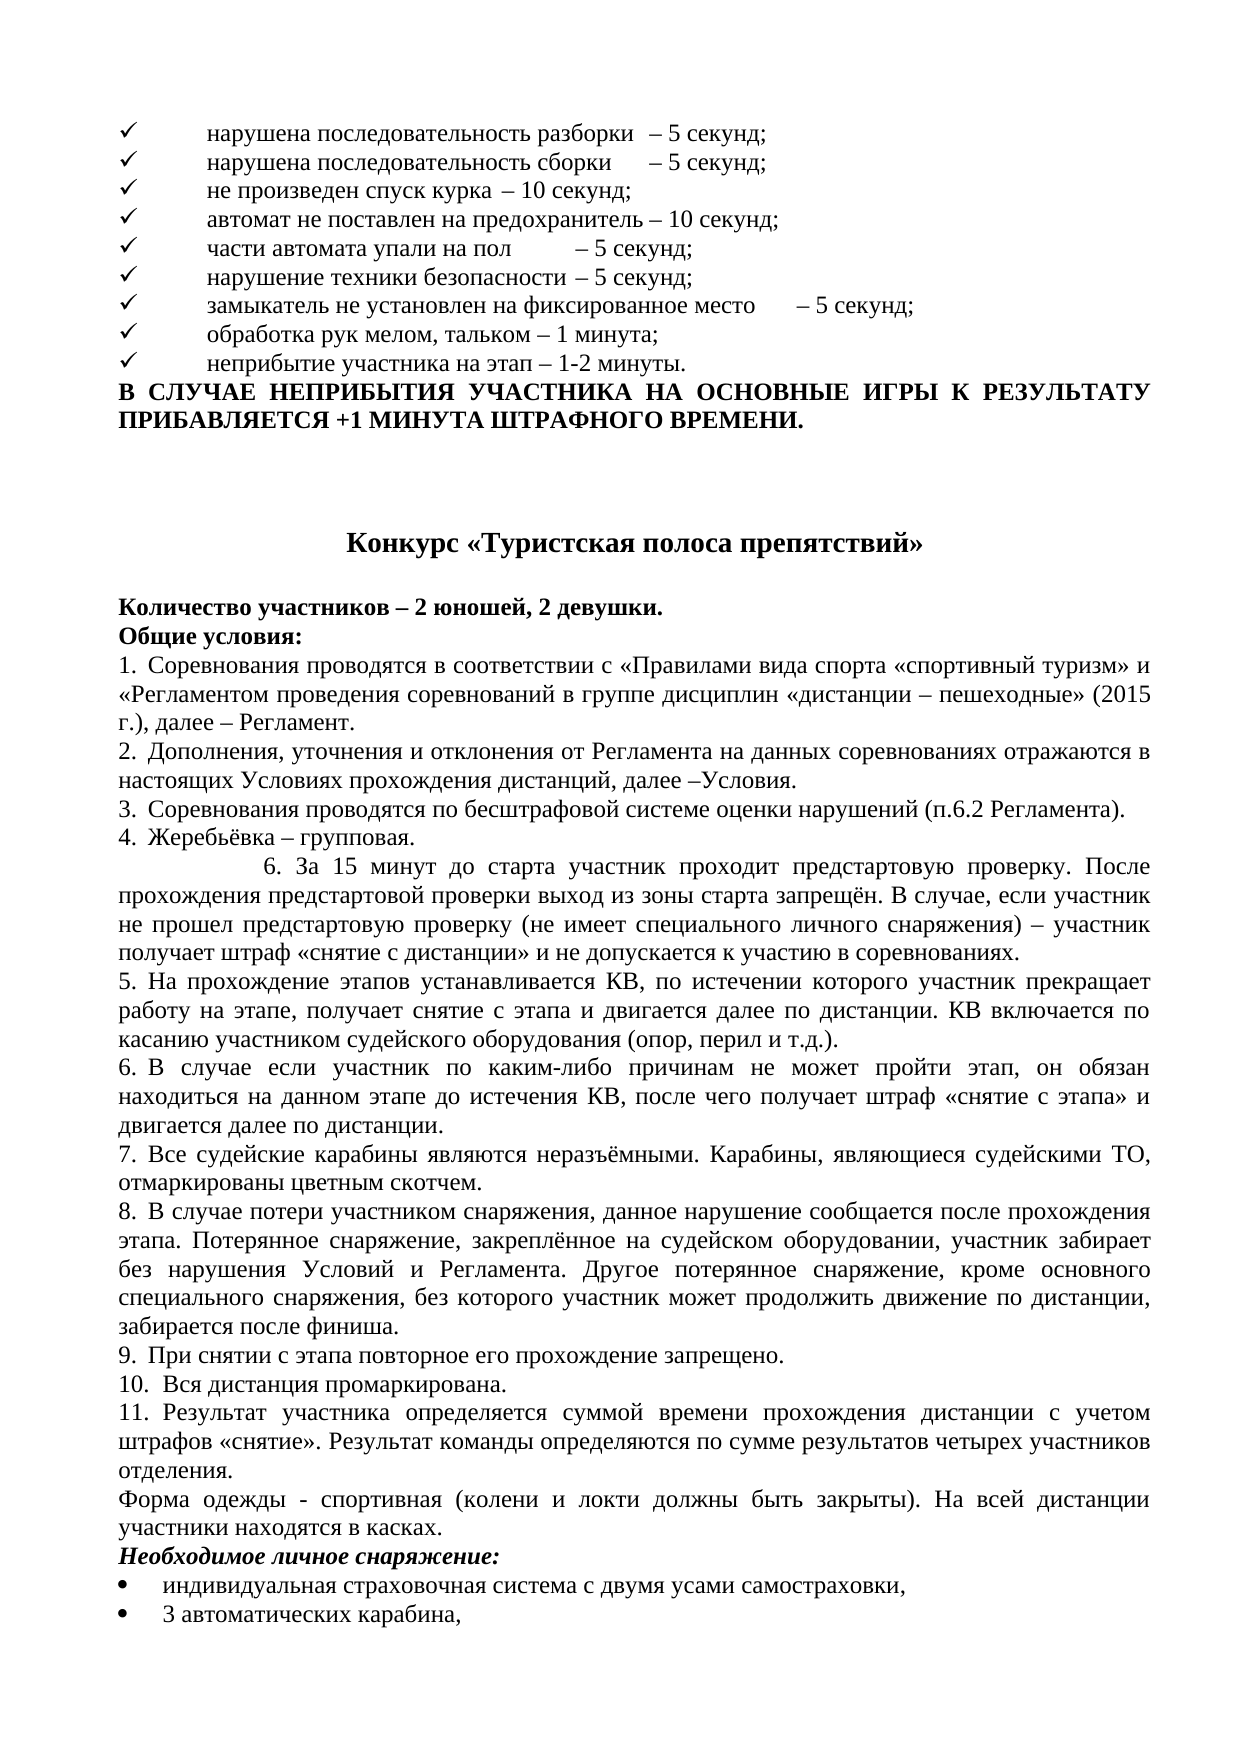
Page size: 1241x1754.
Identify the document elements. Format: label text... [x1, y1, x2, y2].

list автомат не поставлен на предохранитель – 10 секунд; [118, 204, 1152, 233]
text Общие условия: [118, 621, 1152, 650]
list 3 автоматических карабина, [118, 1599, 1152, 1627]
list Результат участника определяется суммой времени прохождения дистанции с учетом штрафов «снятие». Результат команды определяются по сумме результатов четырех участников отделения. [118, 1397, 1152, 1484]
list При снятии с этапа повторное его прохождение запрещено. [118, 1340, 1152, 1369]
list Вся дистанция промаркирована. [118, 1369, 1152, 1397]
list Соревнования проводятся в соответствии с «Правилами вида спорта «спортивный туризм» и «Регламентом проведения соревнований в группе дисциплин «дистанции – пешеходные» (2015 г.), далее – Регламент. [118, 650, 1152, 736]
list Соревнования проводятся по бесштрафовой системе оценки нарушений (п.6.2 Регламента). [118, 794, 1152, 822]
text В СЛУЧАЕ НЕПРИБЫТИЯ УЧАСТНИКА НА ОСНОВНЫЕ ИГРЫ К РЕЗУЛЬТАТУ ПРИБАВЛЯЕТСЯ +1 МИНУТА ШТРАФНОГО ВРЕМЕНИ. [118, 377, 1152, 434]
list В случае потери участником снаряжения, данное нарушение сообщается после прохождения этапа. Потерянное снаряжение, закреплённое на судейском оборудовании, участник забирает без нарушения Условий и Регламента. Другое потерянное снаряжение, кроме основного специального снаряжения, без которого участник может продолжить движение по дистанции, забирается после финиша. [118, 1196, 1152, 1340]
text 6. За 15 минут до старта участник проходит предстартовую проверку. После прохождения предстартовой проверки выход из зоны старта запрещён. В случае, если участник не прошел предстартовую проверку (не имеет специального личного снаряжения) – участник получает штраф «снятие с дистанции» и не допускается к участию в соревнованиях. [118, 851, 1152, 966]
list нарушена последовательность сборки – 5 секунд; [118, 147, 1152, 176]
list На прохождение этапов устанавливается КВ, по истечении которого участник прекращает работу на этапе, получает снятие с этапа и двигается далее по дистанции. КВ включается по касанию участником судейского оборудования (опор, перил и т.д.). [118, 966, 1152, 1052]
list Дополнения, уточнения и отклонения от Регламента на данных соревнованиях отражаются в настоящих Условиях прохождения дистанций, далее –Условия. [118, 736, 1152, 794]
list В случае если участник по каким-либо причинам не может пройти этап, он обязан находиться на данном этапе до истечения КВ, после чего получает штраф «снятие с этапа» и двигается далее по дистанции. [118, 1052, 1152, 1139]
list неприбытие участника на этап – 1-2 минуты. [118, 348, 1152, 377]
text Необходимое личное снаряжение: [118, 1541, 1152, 1570]
list Все судейские карабины являются неразъёмными. Карабины, являющиеся судейскими ТО, отмаркированы цветным скотчем. [118, 1139, 1152, 1196]
list не произведен спуск курка – 10 секунд; [118, 176, 1152, 204]
list замыкатель не установлен на фиксированное место – 5 секунд; [118, 291, 1152, 319]
list нарушена последовательность разборки – 5 секунд; [118, 118, 1152, 147]
text Форма одежды - спортивная (колени и локти должны быть закрыты). На всей дистанции участники находятся в касках. [118, 1484, 1152, 1541]
text Конкурс «Туристская полоса препятствий» [118, 525, 1152, 559]
list обработка рук мелом, тальком – 1 минута; [118, 319, 1152, 348]
list индивидуальная страховочная система с двумя усами самостраховки, [118, 1570, 1152, 1599]
list Жеребьёвка – групповая. [118, 822, 1152, 851]
list нарушение техники безопасности – 5 секунд; [118, 262, 1152, 291]
text Количество участников – 2 юношей, 2 девушки. [118, 592, 1152, 621]
list части автомата упали на пол – 5 секунд; [118, 233, 1152, 262]
